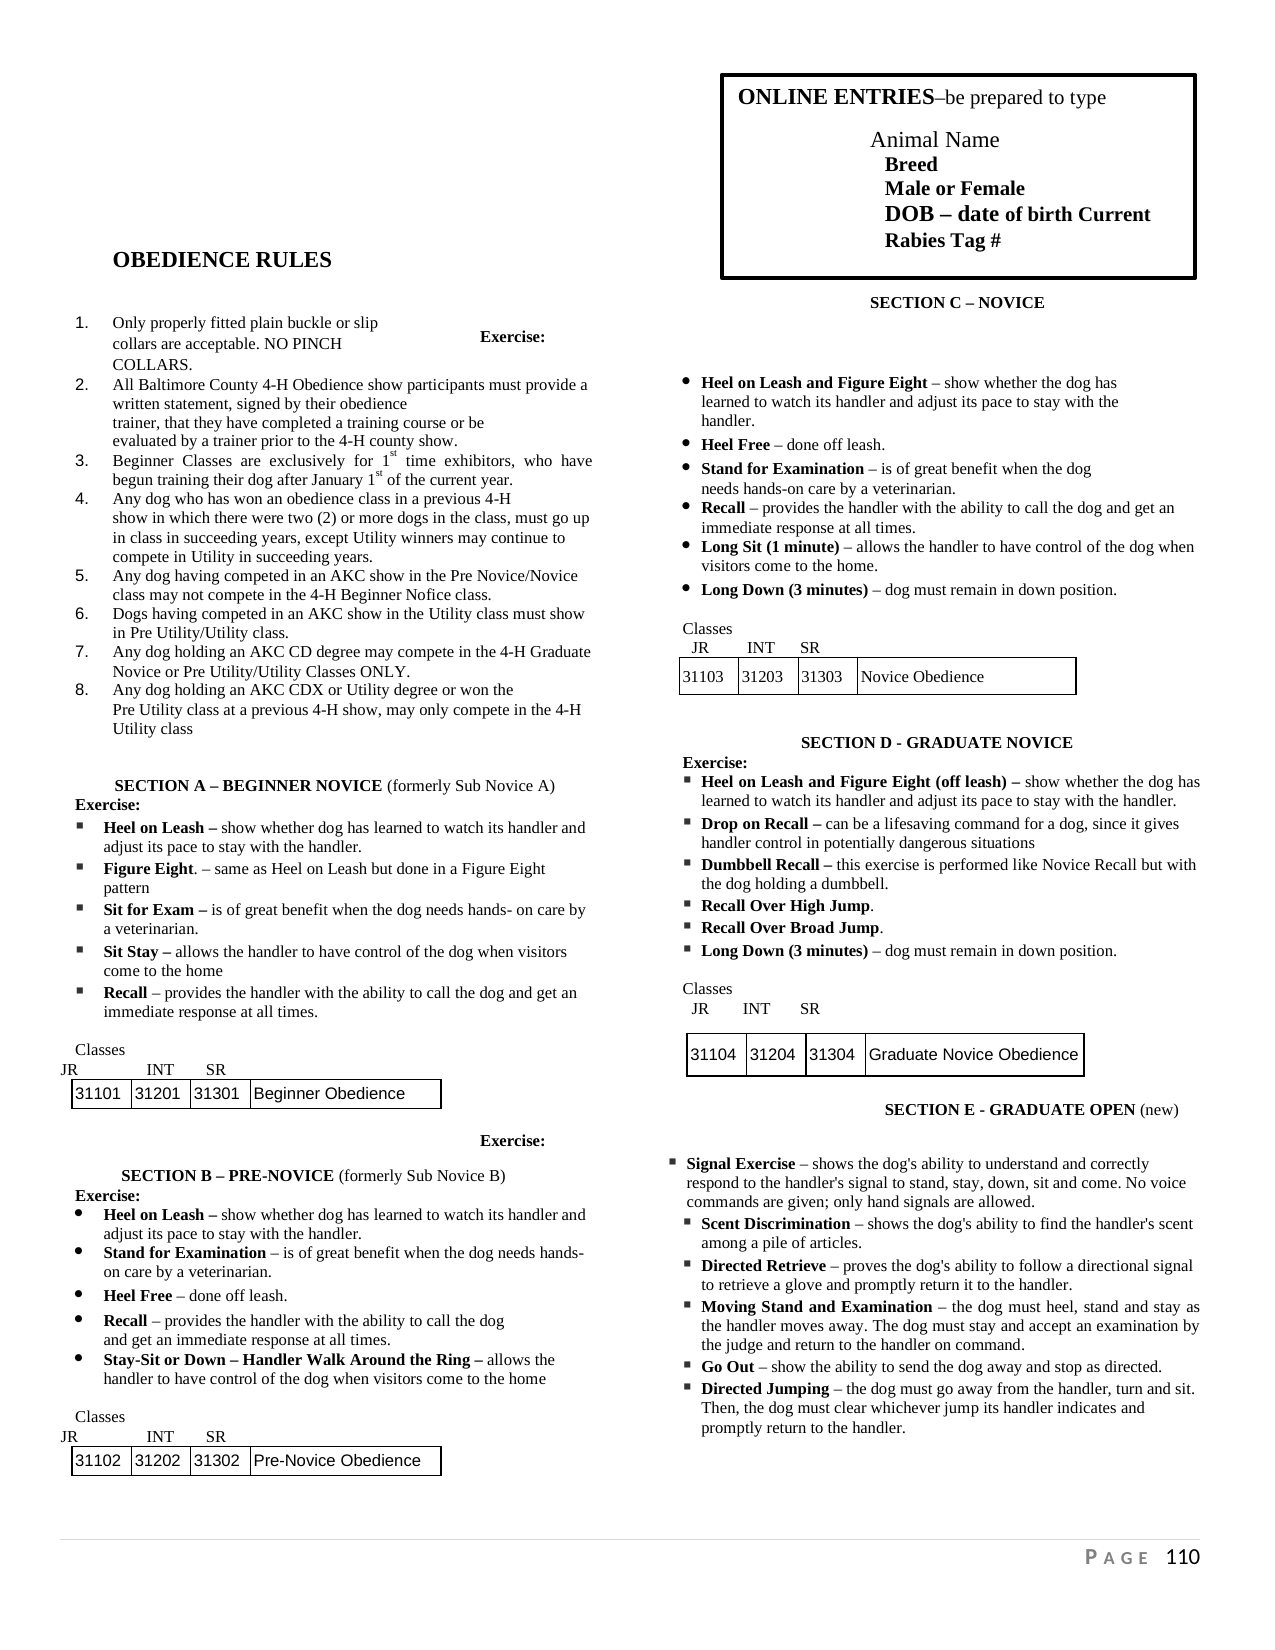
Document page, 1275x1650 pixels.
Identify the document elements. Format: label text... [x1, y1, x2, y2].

list Moving Stand and Examination – the dog must heel, stand and stay as the handler moves away. The dog must stay and accept an examination by the judge and return to the handler on command. [682, 1297, 1200, 1354]
text trainer, that they have completed a training course or be [112, 413, 593, 432]
list Scent Discrimination – shows the dog's ability to find the handler's scent among a pile of articles. [682, 1214, 1200, 1253]
list Sit for Exam – is of great benefit when the dog needs hands- on care by a veterinarian. [75, 900, 593, 939]
list Heel on Leash – show whether dog has learned to watch its handler and adjust its pace to stay with the handler. [75, 1205, 593, 1243]
text Exercise: [75, 795, 593, 814]
list Heel on Leash and Figure Eight – show whether the dog has [682, 375, 1200, 392]
text handler. [701, 411, 1200, 430]
list Sit Stay – allows the handler to have control of the dog when visitors come to the home [75, 942, 593, 980]
list All Baltimore County 4-H Obedience show participants must provide a written statement, signed by their obedience [75, 375, 593, 413]
text SECTION B – PRE-NOVICE (formerly Sub Novice B) [121, 1166, 593, 1185]
list Drop on Recall – can be a lifesaving command for a dog, since it gives handler control in potentially dangerous situations [682, 814, 1200, 852]
text Exercise:Animal Name [480, 327, 795, 346]
text Male or Female [884, 176, 1200, 200]
text Exercise: [75, 1185, 593, 1204]
list Recall – provides the handler with the ability to call the dog [75, 1307, 593, 1331]
text Pre Utility class at a previous 4-H show, may only compete in the 4-H Utility class [112, 700, 593, 738]
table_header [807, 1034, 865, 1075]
list Long Down (3 minutes) – dog must remain in down position. [682, 938, 1200, 961]
list Beginner Classes are exclusively for 1st time exhibitors, who have begun training their dog after January 1st of the current year. [75, 451, 593, 489]
list Heel Free – done off leash. [75, 1281, 593, 1307]
text JR INT SR [691, 998, 1200, 1018]
list Recall Over Broad Jump. [682, 916, 1200, 938]
text Exercise: [682, 752, 1200, 772]
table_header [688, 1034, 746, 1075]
text SECTION D - GRADUATE NOVICE [674, 733, 1200, 752]
list Any dog who has won an obedience class in a previous 4-H [75, 489, 593, 508]
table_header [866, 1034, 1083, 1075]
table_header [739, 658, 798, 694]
text evaluated by a trainer prior to the 4-H county show. [112, 432, 593, 450]
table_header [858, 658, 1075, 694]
text Classes [75, 1040, 390, 1059]
text DOB – date of birth Current Rabies Tag # [884, 200, 1200, 252]
list Stay-Sit or Down – Handler Walk Around the Ring – allows the handler to have control of the dog when visitors come to the home [75, 1349, 593, 1388]
text Classes [682, 979, 1200, 998]
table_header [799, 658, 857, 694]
subtitle Breed [884, 152, 1200, 176]
list Dogs having competed in an AKC show in the Utility class must show in Pre Utility/Utility class. [75, 604, 593, 642]
list Recall Over High Jump. [682, 893, 1200, 916]
list Recall – provides the handler with the ability to call the dog and get an immediate response at all times. [682, 498, 1200, 537]
list Stand for Examination – is of great benefit when the dog [682, 455, 1200, 480]
text Classes [682, 619, 1200, 638]
text SECTION C – NOVICE [870, 293, 1200, 312]
list Any dog holding an AKC CDX or Utility degree or won the [75, 681, 593, 699]
text show in which there were two (2) or more dogs in the class, must go up in class in succeeding years, except Utility winners may continue to compete in Utility in succeeding years. [112, 508, 593, 566]
text JR INT SR [691, 638, 1200, 657]
text needs hands-on care by a veterinarian. [701, 480, 1200, 498]
list Go Out – show the ability to send the dog away and stop as directed. [682, 1357, 1200, 1376]
list Any dog having competed in an AKC show in the Pre Novice/Novice class may not compete in the 4-H Beginner Nofice class. [75, 566, 593, 604]
subtitle OBEDIENCE RULES [71, 246, 390, 272]
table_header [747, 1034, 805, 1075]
list Recall – provides the handler with the ability to call the dog and get an immediate response at all times. [75, 983, 593, 1021]
list Directed Retrieve – proves the dog's ability to follow a directional signal to retrieve a glove and promptly return it to the handler. [682, 1256, 1200, 1294]
list Dumbbell Recall – this exercise is performed like Novice Recall but with the dog holding a dumbbell. [682, 855, 1200, 893]
text JR INT SR [60, 1426, 593, 1446]
text JR INT SR [60, 1059, 390, 1078]
list Figure Eight. – same as Heel on Leash but done in a Figure Eight pattern [75, 859, 593, 897]
list Long Sit (1 minute) – allows the handler to have control of the dog when visitors come to the home. [682, 537, 1200, 575]
text Exercise: [480, 1131, 795, 1150]
list Signal Exercise – shows the dog's ability to understand and correctly respond to the handler's signal to stand, stay, down, sit and come. No voice commands are given; only hand signals are allowed. [668, 1154, 1200, 1211]
list Long Down (3 minutes) – dog must remain in down position. [682, 575, 1200, 600]
list Heel on Leash and Figure Eight (off leash) – show whether the dog has learned to watch its handler and adjust its pace to stay with the handler. [682, 772, 1200, 810]
list Only properly fitted plain buckle or slip collars are acceptable. NO PINCH COLLARS. [75, 312, 390, 374]
text SECTION A – BEGINNER NOVICE (formerly Sub Novice A) [76, 776, 593, 795]
list Any dog holding an AKC CD degree may compete in the 4-H Graduate Novice or Pre Utility/Utility Classes ONLY. [75, 642, 593, 681]
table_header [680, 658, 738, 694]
list Heel on Leash – show whether dog has learned to watch its handler and adjust its pace to stay with the handler. [75, 818, 593, 856]
text and get an immediate response at all times. [103, 1331, 593, 1349]
text Classes [75, 1407, 593, 1426]
text learned to watch its handler and adjust its pace to stay with the [701, 392, 1200, 411]
list Stand for Examination – is of great benefit when the dog needs hands-on care by a veterinarian. [75, 1243, 593, 1281]
list Heel Free – done off leash. [682, 430, 1200, 455]
text ONLINE ENTRIES–be prepared to type [738, 83, 1200, 109]
text SECTION E - GRADUATE OPEN (new) [884, 1100, 1200, 1119]
